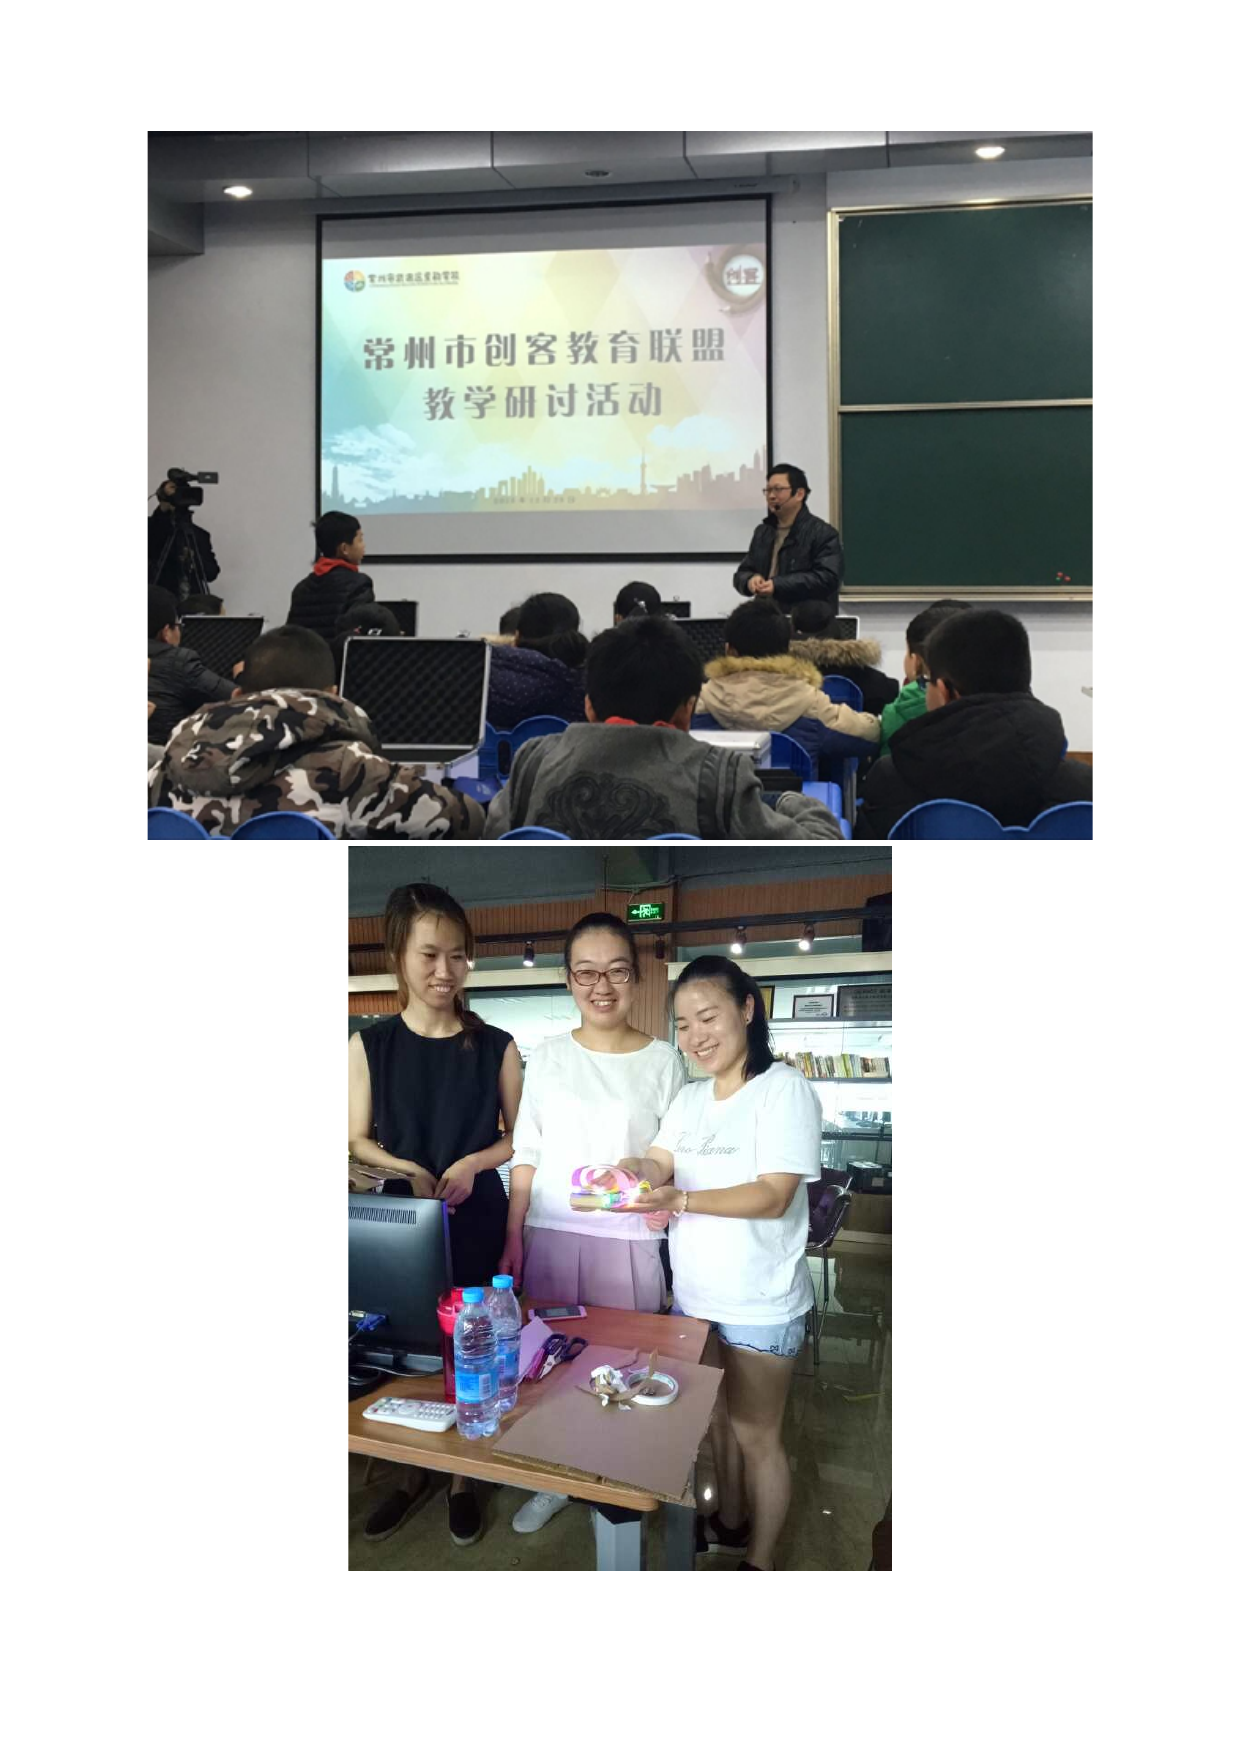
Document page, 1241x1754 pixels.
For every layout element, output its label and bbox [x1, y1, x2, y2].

picture [348, 846, 892, 1571]
picture [147, 131, 1093, 840]
